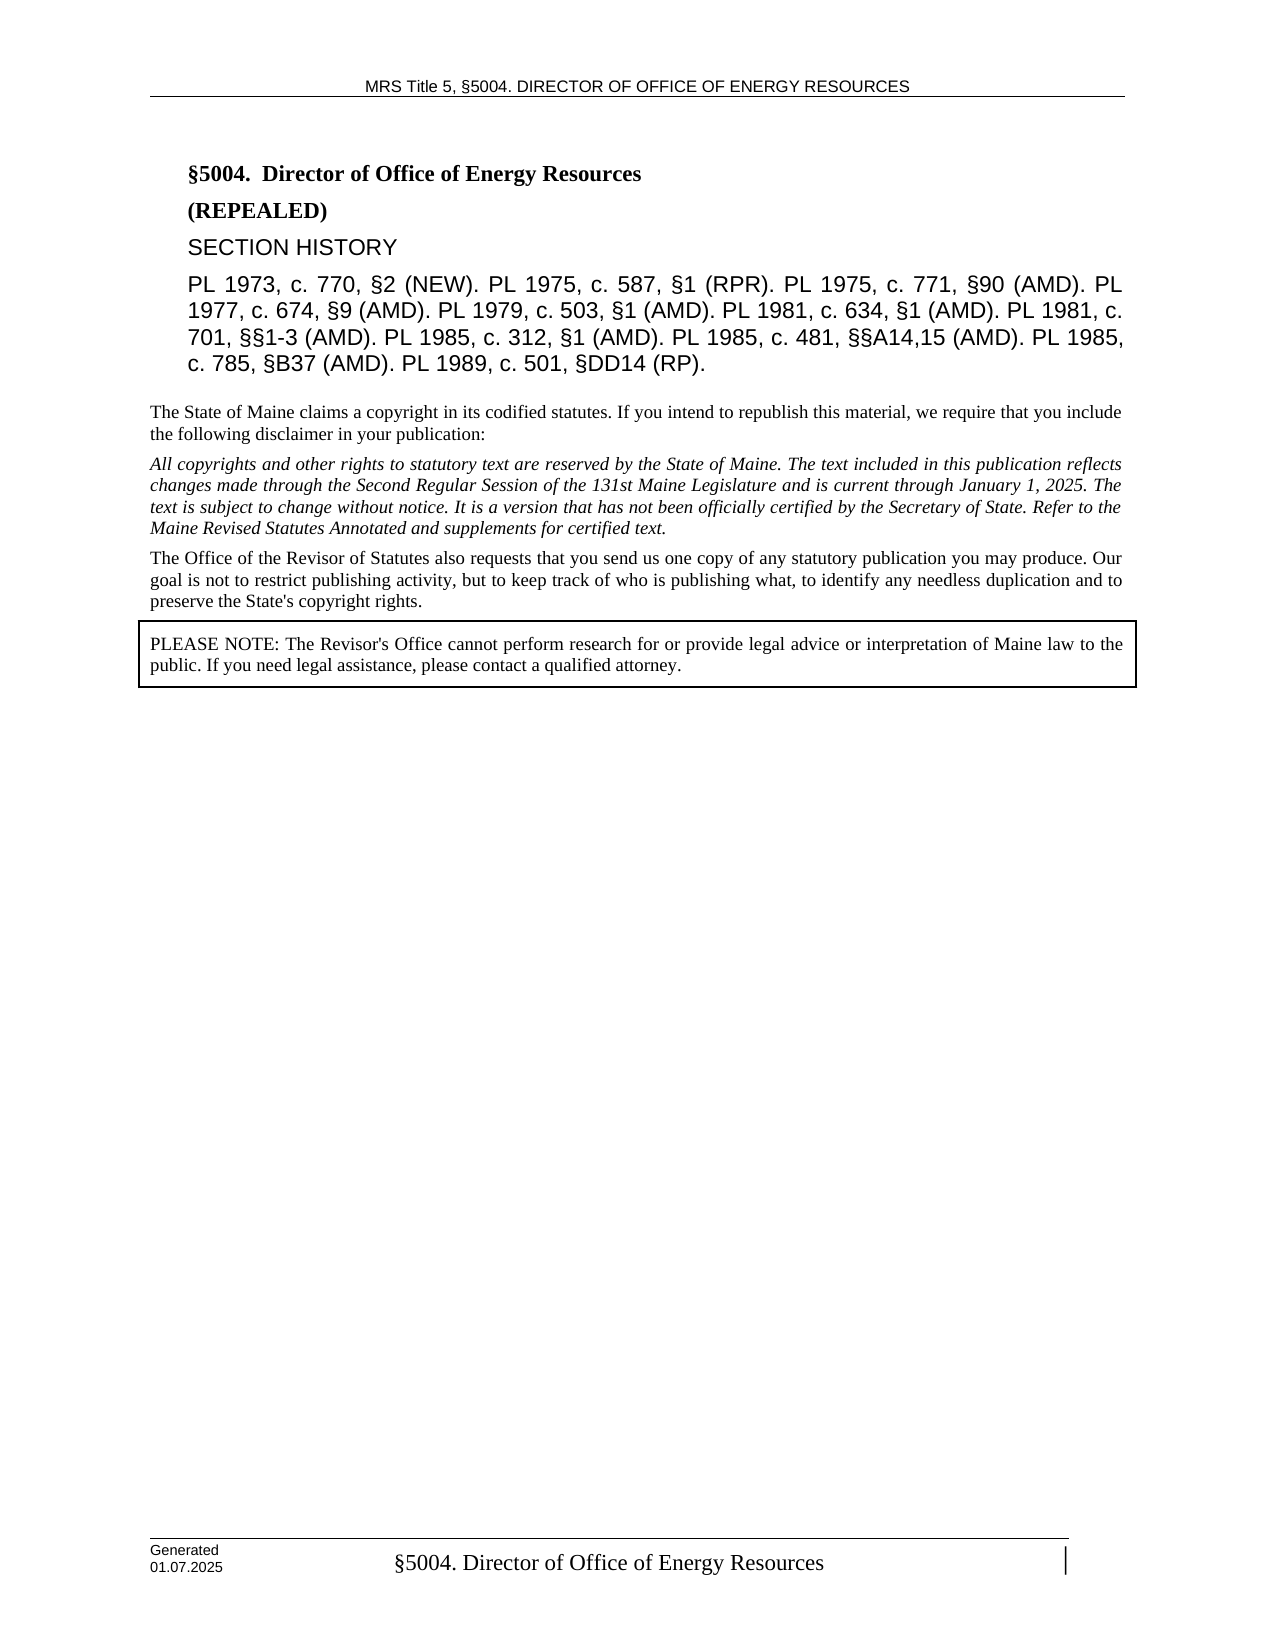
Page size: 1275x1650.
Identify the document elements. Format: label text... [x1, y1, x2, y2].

text SECTION HISTORY [187, 234, 1125, 260]
text The State of Maine claims a copyright in its codified statutes. If you intend to republish this material, we require that you include the following disclaimer in your publication: [150, 401, 1125, 444]
text §5004. Director of Office of Energy Resources [187, 160, 1125, 187]
text All copyrights and other rights to statutory text are reserved by the State of Maine. The text included in this publication reflects changes made through the Second Regular Session of the 131st Maine Legislature and is current through January 1, 2025 . The text is subject to change without notice. It is a version that has not been officially certified by the Secretary of State. Refer to the Maine Revised Statutes Annotated and supplements for certified text. [150, 453, 1125, 539]
text PLEASE NOTE: The Revisor's Office cannot perform research for or provide legal advice or interpretation of Maine law to the public. If you need legal assistance, please contact a qualified attorney. [140, 622, 1135, 686]
text (REPEALED) [187, 197, 1125, 223]
text The Office of the Revisor of Statutes also requests that you send us one copy of any statutory publication you may produce. Our goal is not to restrict publishing activity, but to keep track of who is publishing what, to identify any needless duplication and to preserve the State's copyright rights. [150, 547, 1125, 612]
text PL 1973, c. 770, §2 (NEW). PL 1975, c. 587, §1 (RPR). PL 1975, c. 771, §90 (AMD). PL 1977, c. 674, §9 (AMD). PL 1979, c. 503, §1 (AMD). PL 1981, c. 634, §1 (AMD). PL 1981, c. 701, §§1-3 (AMD). PL 1985, c. 312, §1 (AMD). PL 1985, c. 481, §§A14,15 (AMD). PL 1985, c. 785, §B37 (AMD). PL 1989, c. 501, §DD14 (RP). [187, 271, 1125, 376]
